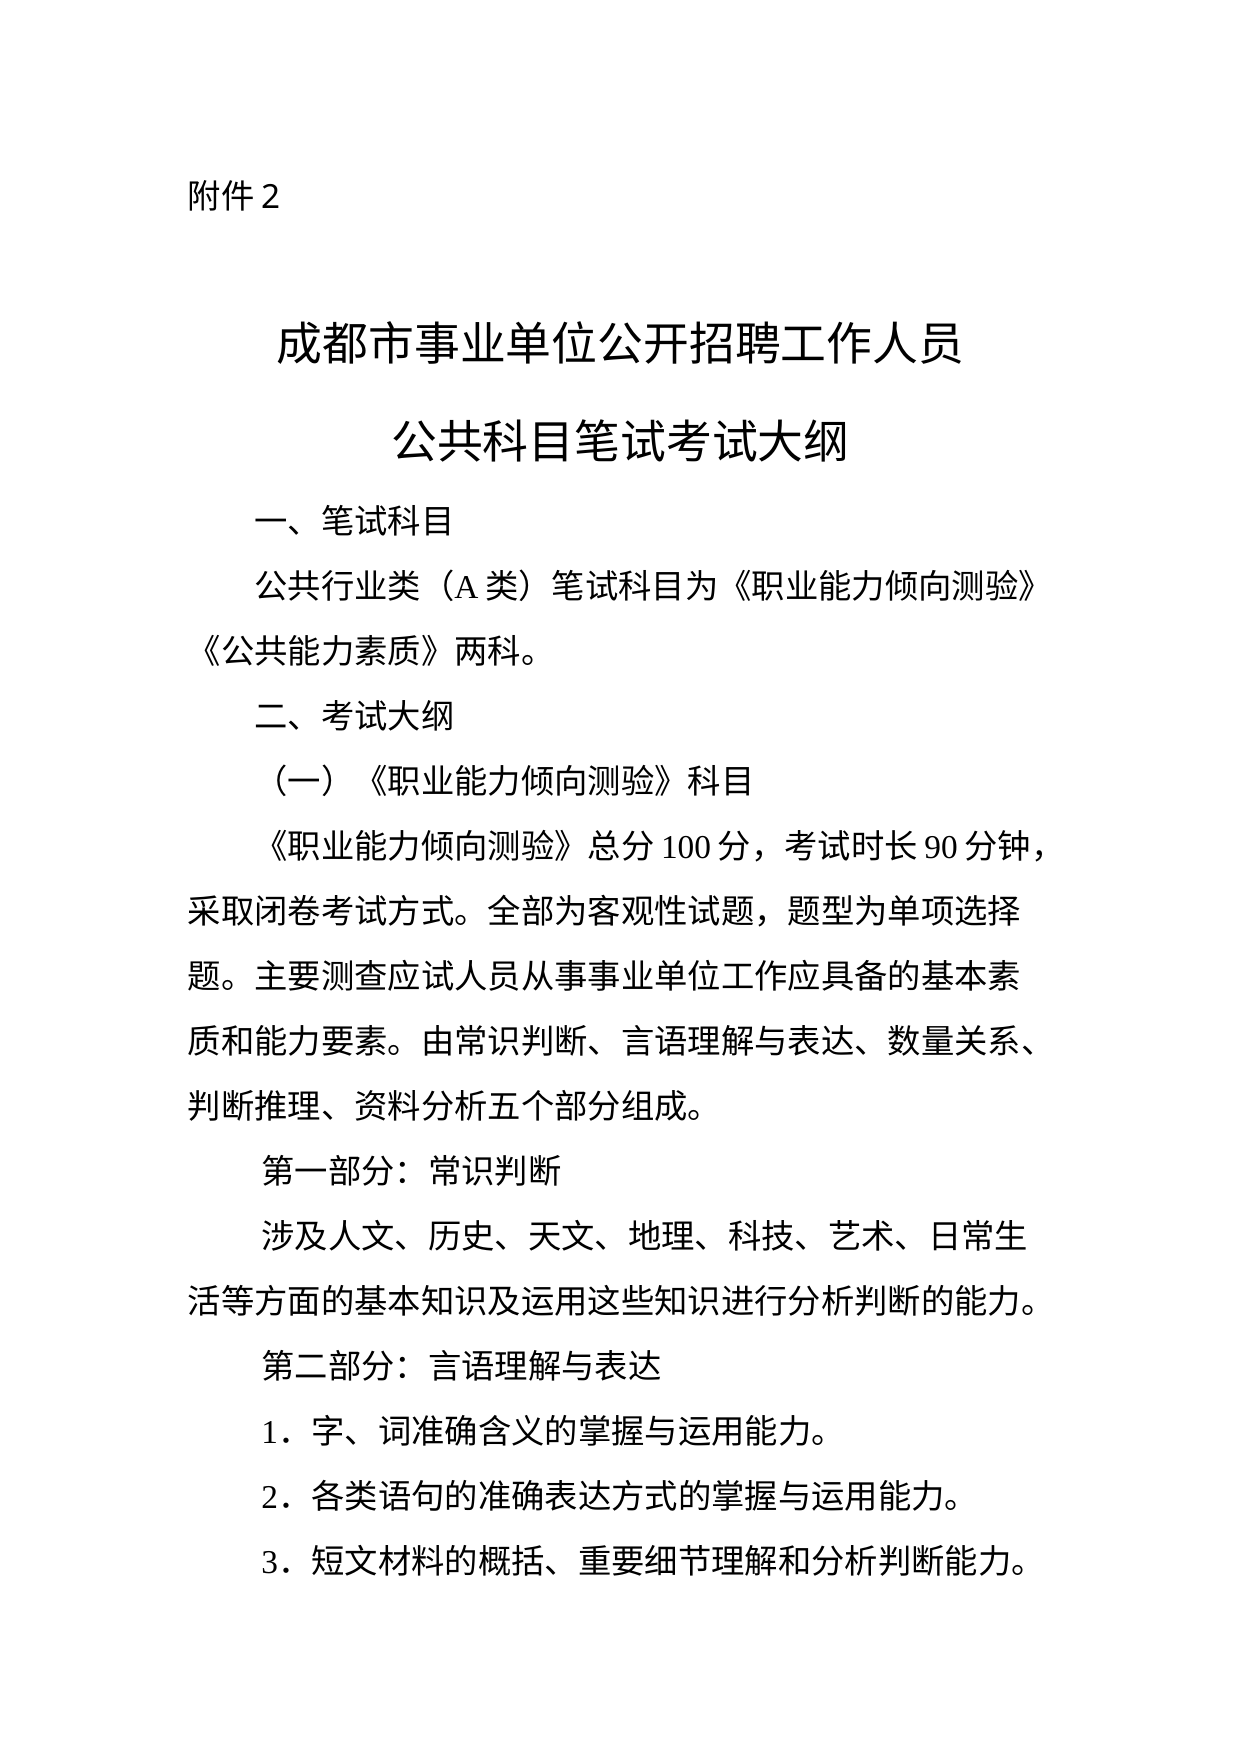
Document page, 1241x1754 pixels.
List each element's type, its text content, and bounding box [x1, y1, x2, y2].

text 公共行业类（A类）笔试科目为《职业能力倾向测验》《公共能力素质》两科。 [187, 552, 1053, 682]
text 成都市事业单位公开招聘工作人员 [187, 292, 1053, 389]
text 二、考试大纲 [187, 682, 1053, 747]
text 公共科目笔试考试大纲 [187, 389, 1053, 487]
text 1．字、词准确含义的掌握与运用能力。 [187, 1397, 1053, 1462]
text 3．短文材料的概括、重要细节理解和分析判断能力。 [187, 1527, 1053, 1592]
text 《职业能力倾向测验》总分100分，考试时长90分钟，采取闭卷考试方式。全部为客观性试题，题型为单项选择题。主要测查应试人员从事事业单位工作应具备的基本素质和能力要素。由常识判断、言语理解与表达、数量关系、判断推理、资料分析五个部分组成。 [187, 812, 1053, 1137]
text 第二部分：言语理解与表达 [187, 1332, 1053, 1397]
text 附件2 [187, 162, 1053, 227]
text （一）《职业能力倾向测验》科目 [187, 747, 1053, 812]
text 2．各类语句的准确表达方式的掌握与运用能力。 [187, 1462, 1053, 1527]
text 一、笔试科目 [187, 487, 1053, 552]
text 第一部分：常识判断 [187, 1137, 1053, 1202]
text 涉及人文、历史、天文、地理、科技、艺术、日常生活等方面的基本知识及运用这些知识进行分析判断的能力。 [187, 1202, 1053, 1332]
